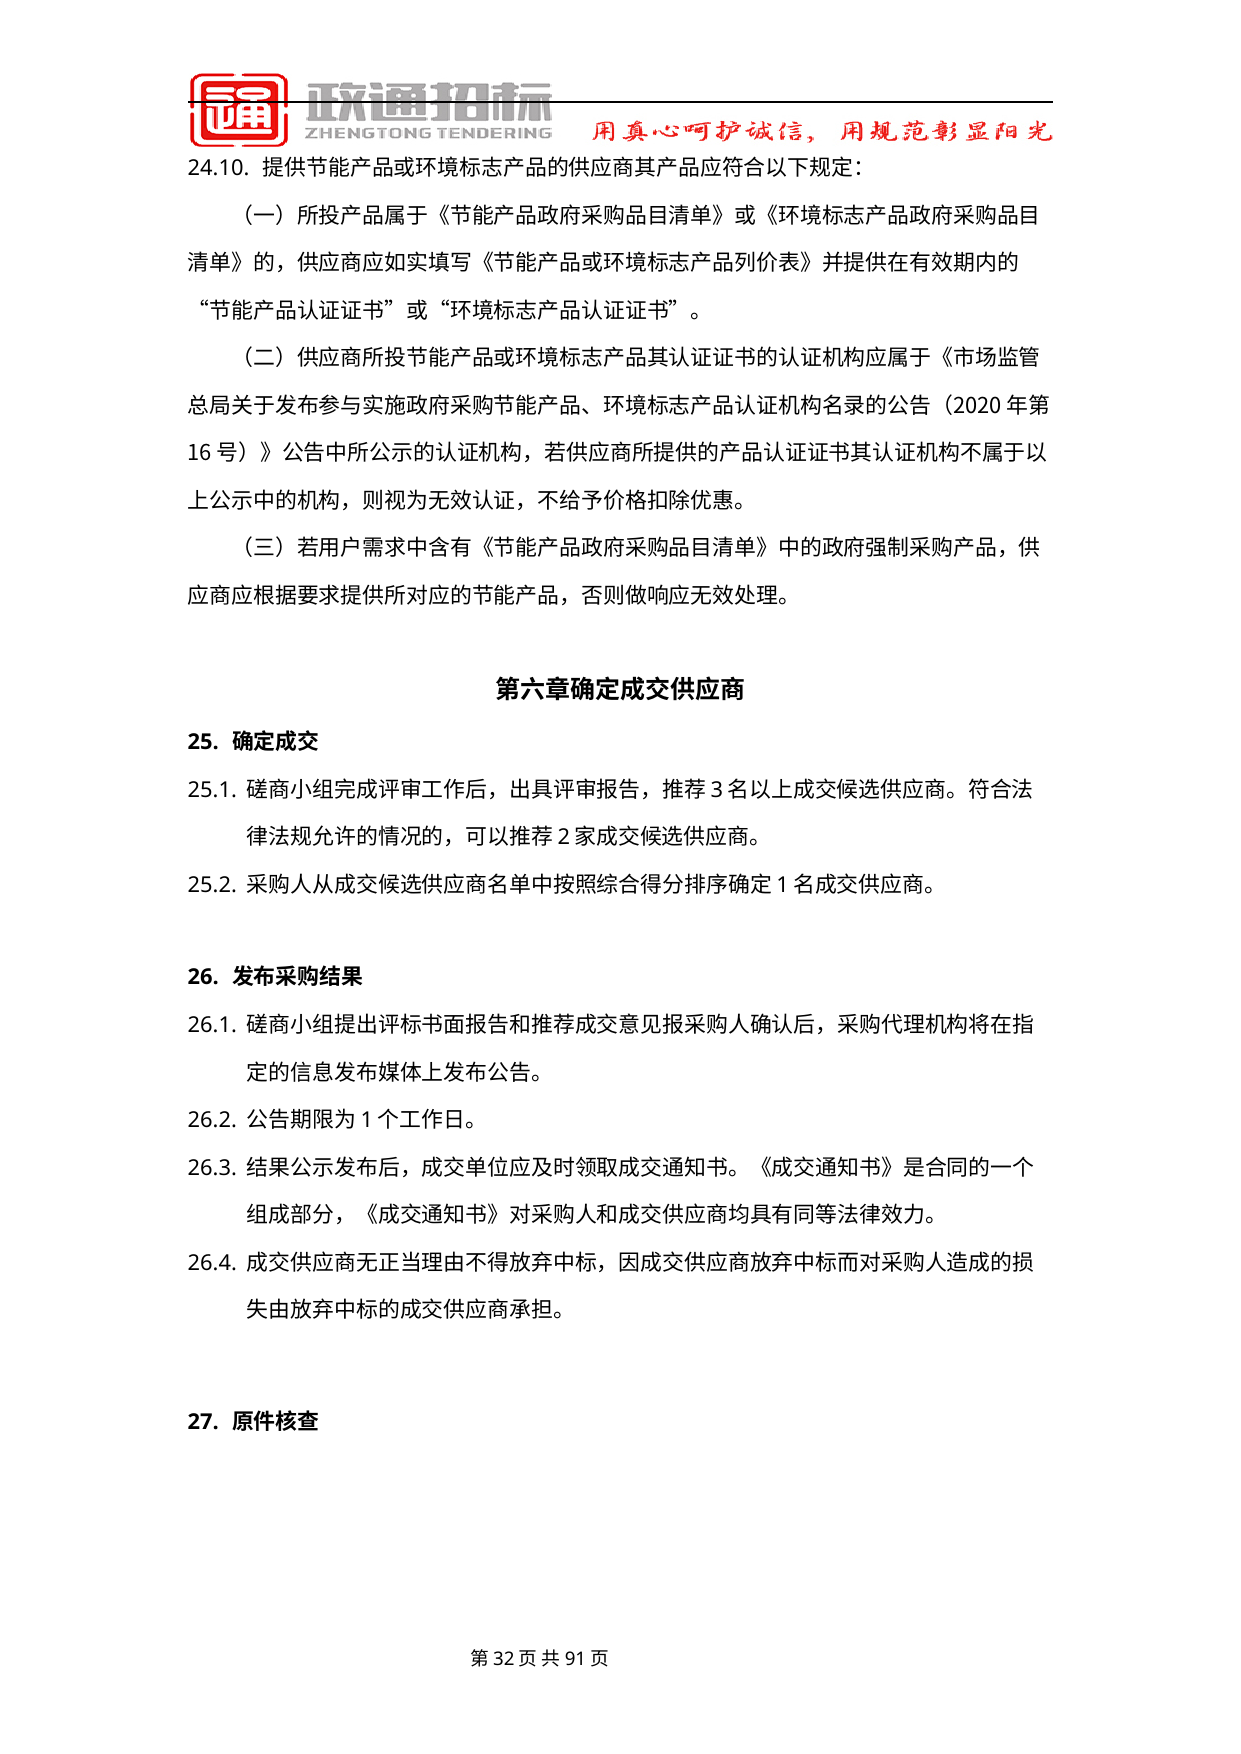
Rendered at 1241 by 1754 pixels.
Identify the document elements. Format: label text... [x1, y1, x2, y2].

subtitle 第六章确定成交供应商 [187, 670, 1053, 706]
picture [188, 103, 1053, 147]
picture [188, 73, 1053, 101]
list 采购人从成交候选供应商名单中按照综合得分排序确定1名成交供应商。 [187, 867, 1053, 899]
list 供应商所投节能产品或环境标志产品其认证证书的认证机构应属于《市场监管总局关于发布参与实施政府采购节能产品、环境标志产品认证机构名录的公告（2020年第16号）》公告中所公示的认证机构，若供应商所提供的产品认证证书其认证机构不属于以上公示中的机构，则视为无效认证，不给予价格扣除优惠。 [187, 340, 1053, 514]
list 若用户需求中含有《节能产品政府采购品目清单》中的政府强制采购产品，供应商应根据要求提供所对应的节能产品，否则做响应无效处理。 [187, 530, 1053, 609]
list 成交供应商无正当理由不得放弃中标，因成交供应商放弃中标而对采购人造成的损失由放弃中标的成交供应商承担。 [187, 1245, 1053, 1324]
list 提供节能产品或环境标志产品的供应商其产品应符合以下规定： [187, 150, 1053, 182]
list 所投产品属于《节能产品政府采购品目清单》或《环境标志产品政府采购品目清单》的，供应商应如实填写《节能产品或环境标志产品列价表》并提供在有效期内的“节能产品认证证书”或“环境标志产品认证证书”。 [187, 198, 1053, 324]
subtitle 发布采购结果 [187, 959, 1053, 991]
list 磋商小组提出评标书面报告和推荐成交意见报采购人确认后，采购代理机构将在指定的信息发布媒体上发布公告。 [187, 1007, 1053, 1086]
list 结果公示发布后，成交单位应及时领取成交通知书。《成交通知书》是合同的一个组成部分，《成交通知书》对采购人和成交供应商均具有同等法律效力。 [187, 1149, 1053, 1229]
list 公告期限为1个工作日。 [187, 1102, 1053, 1134]
subtitle 确定成交 [187, 724, 1053, 756]
list 磋商小组完成评审工作后，出具评审报告，推荐3名以上成交候选供应商。符合法律法规允许的情况的，可以推荐2家成交候选供应商。 [187, 772, 1053, 851]
subtitle 原件核查 [187, 1404, 1053, 1436]
